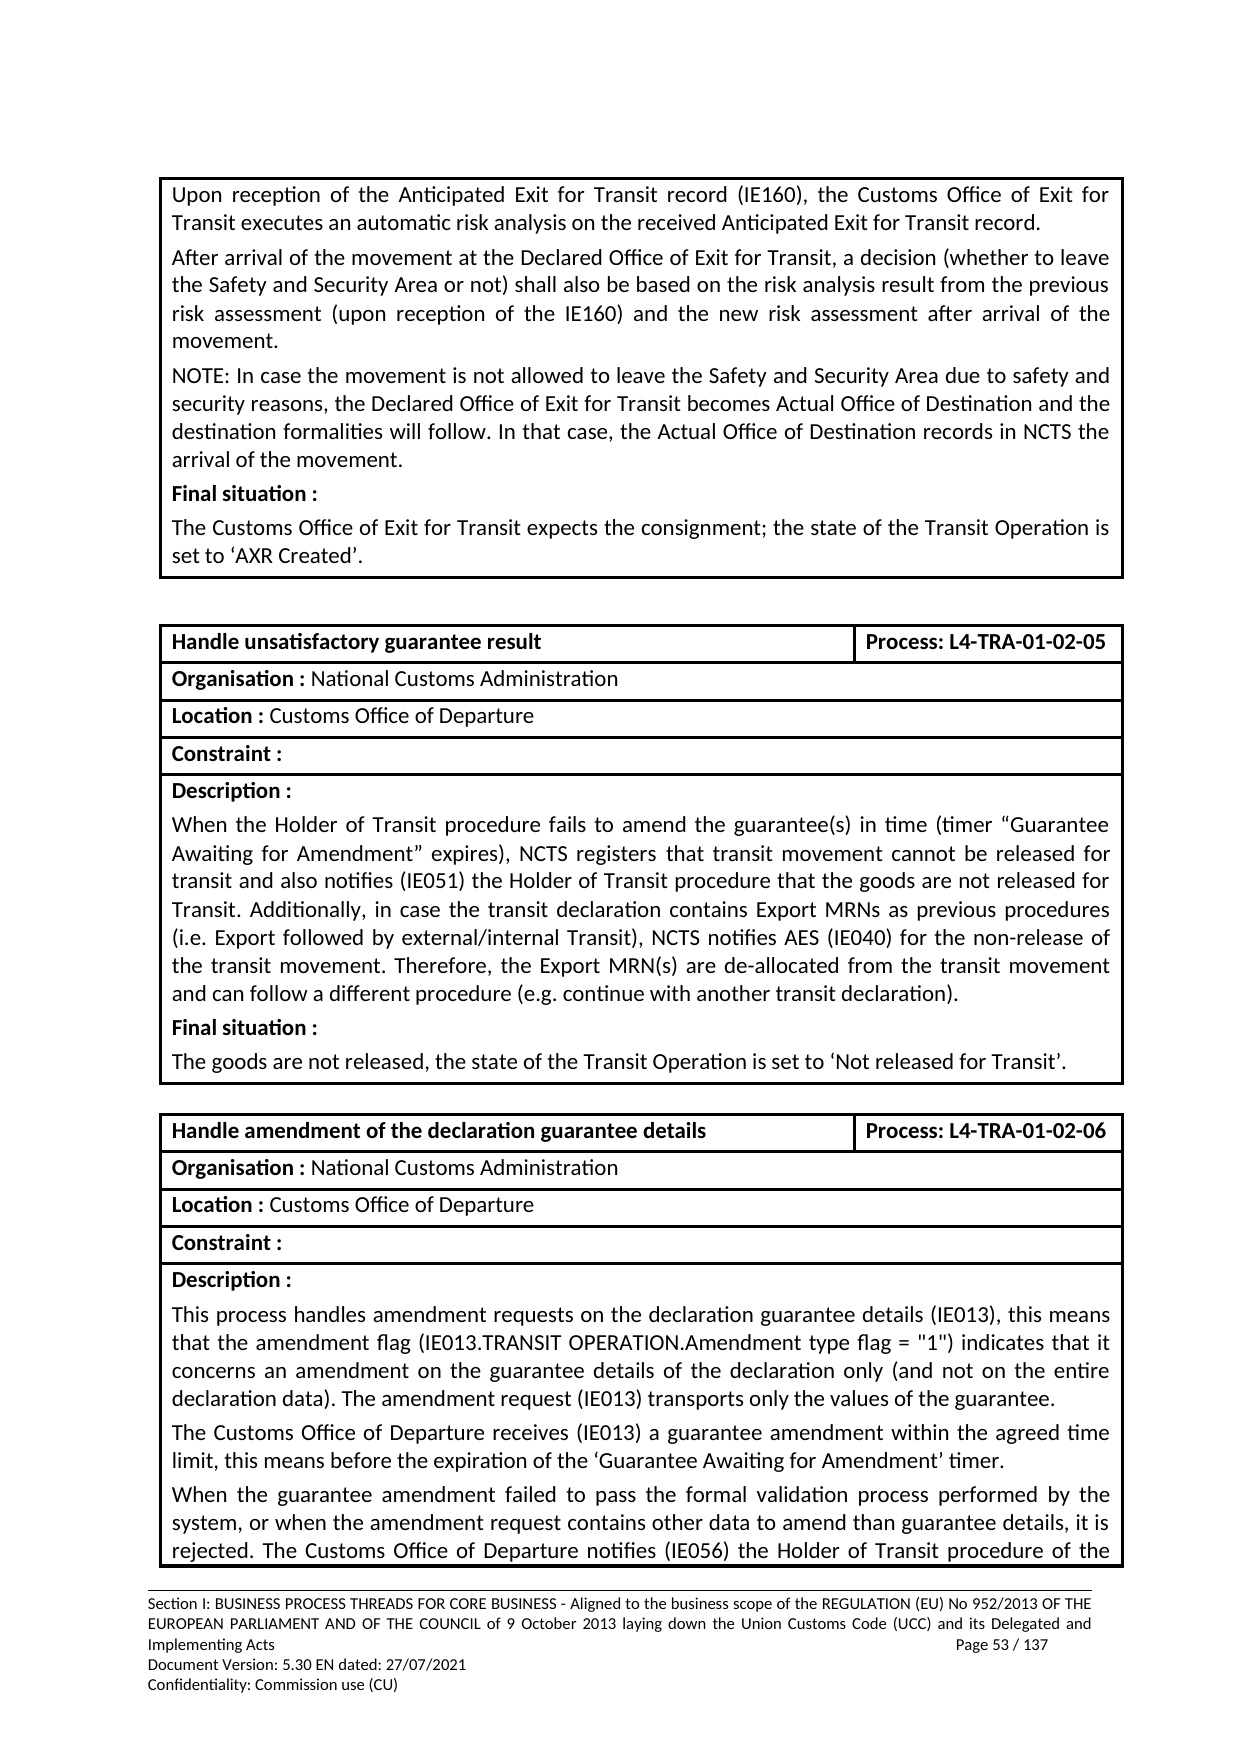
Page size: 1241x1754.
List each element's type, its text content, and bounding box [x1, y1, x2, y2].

table_header Handle amendment of the declaration guarantee details [162, 1116, 853, 1150]
table_cell Organisation : National Customs Administration [162, 664, 1121, 698]
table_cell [162, 180, 1121, 576]
table_cell Constraint : [162, 739, 1121, 773]
table_cell Description : When the Holder of Transit procedure fails to amend the guarantee(s) in time (timer “Guarantee Awaiting for Amendment” expires), NCTS registers that transit movement cannot be released for transit and also notifies (IE051) the Holder of Transit procedure that the goods are not released for Transit. Additionally, in case the transit declaration contains Export MRNs as previous procedures (i.e. Export followed by external/internal Transit), NCTS notifies AES (IE040) for the non-release of the transit movement. Therefore, the Export MRN(s) are de-allocated from the transit movement and can follow a different procedure (e.g. continue with another transit declaration). Final situation : The goods are not released, the state of the Transit Operation is set to ‘Not released for Transit’. [162, 776, 1121, 1082]
table_header Process: L4-TRA-01-02-05 [856, 627, 1121, 661]
table_cell Organisation : National Customs Administration [162, 1153, 1121, 1187]
table_header Process: L4-TRA-01-02-06 [856, 1116, 1121, 1150]
table_cell Location : Customs Office of Departure [162, 702, 1121, 736]
table_cell Constraint : [162, 1228, 1121, 1262]
table_cell Location : Customs Office of Departure [162, 1191, 1121, 1225]
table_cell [162, 1265, 1121, 1564]
table_header Handle unsatisfactory guarantee result [162, 627, 853, 661]
